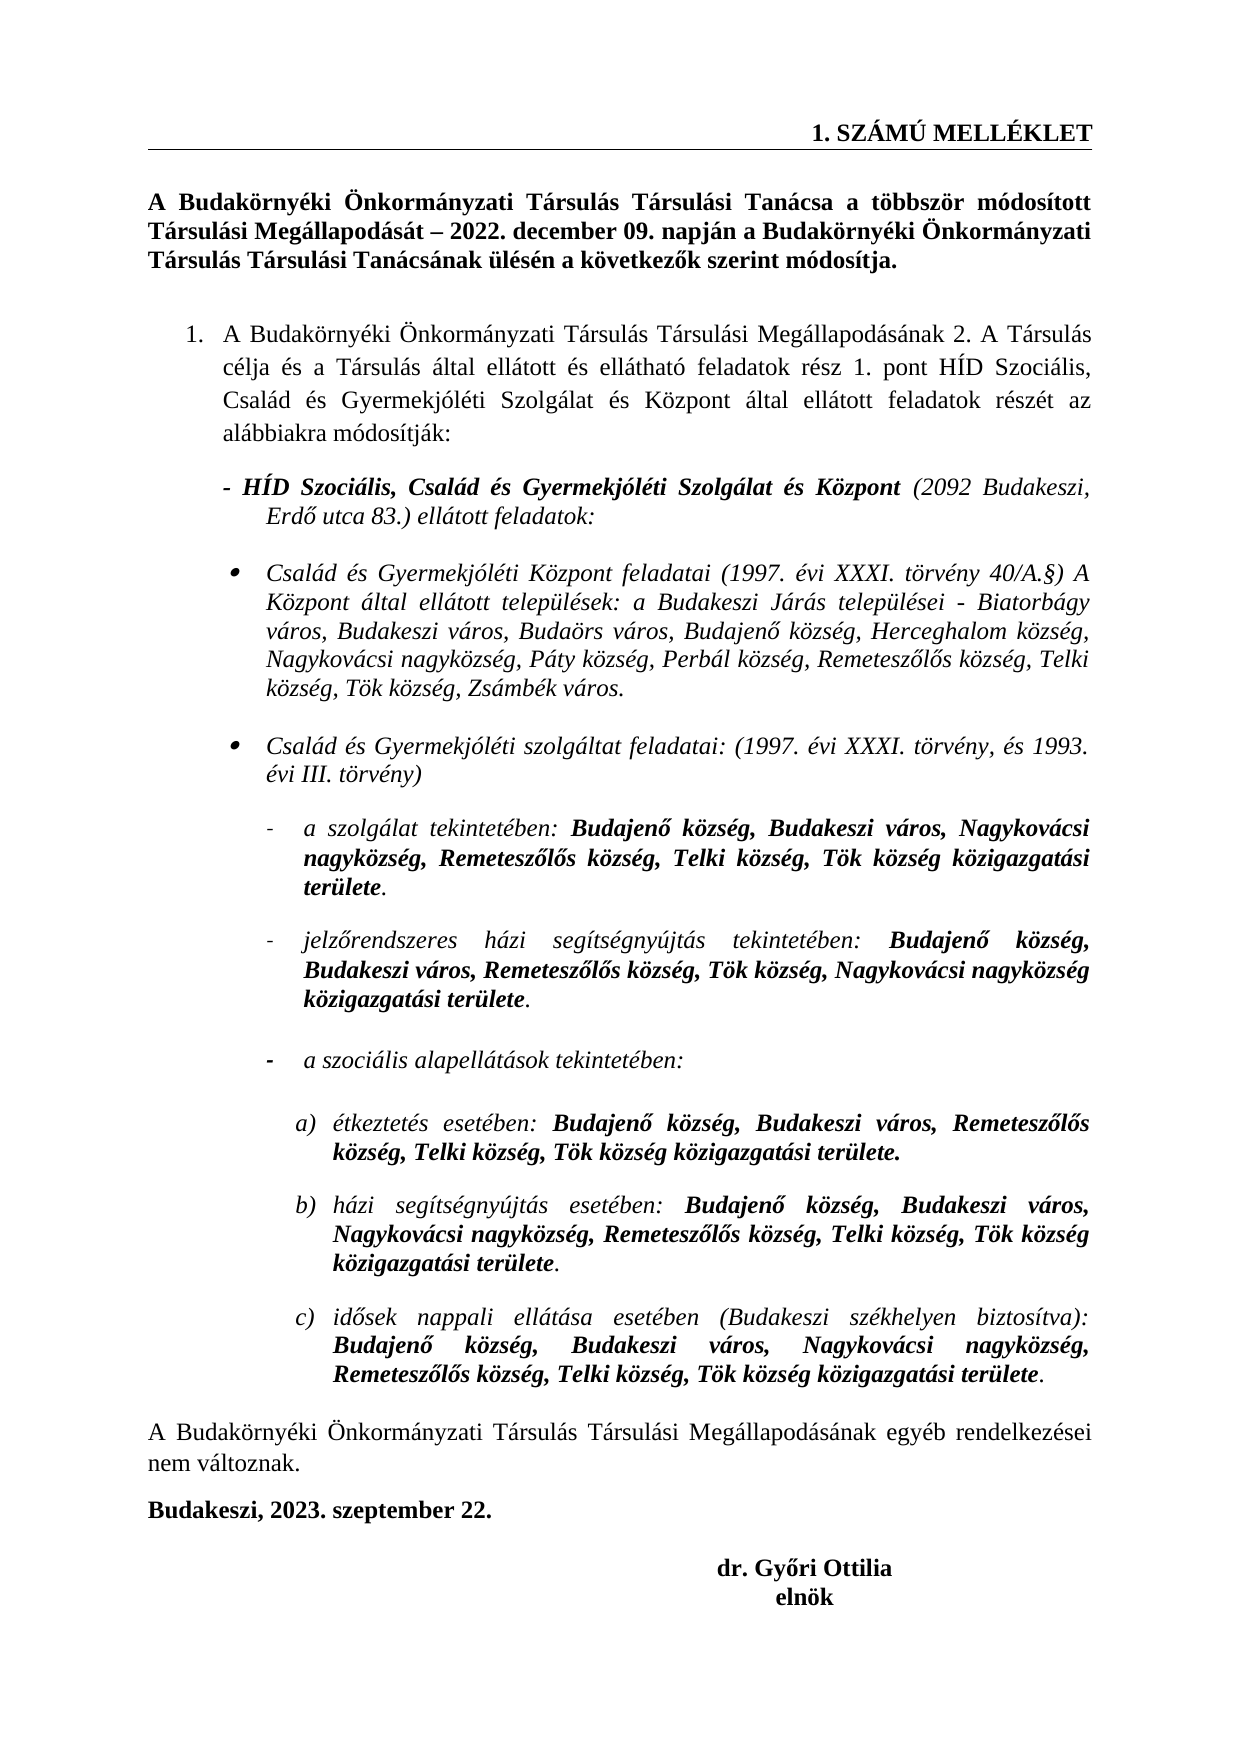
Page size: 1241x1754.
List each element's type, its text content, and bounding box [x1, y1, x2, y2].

text 1. SZÁMÚ MELLÉKLET [148, 118, 1092, 149]
list idősek nappali ellátása esetében (Budakeszi székhelyen biztosítva): Budajenő község, Budakeszi város, Nagykovácsi nagyközség, Remeteszőlős község, Telki község, Tök község közigazgatási területe. [295, 1302, 1092, 1388]
list jelzőrendszeres házi segítségnyújtás tekintetében: Budajenő község, Budakeszi város, Remeteszőlős község, Tök község, Nagykovácsi nagyközség közigazgatási területe. [266, 925, 1092, 1012]
list a szolgálat tekintetében: Budajenő község, Budakeszi város, Nagykovácsi nagyközség, Remeteszőlős község, Telki község, Tök község közigazgatási területe. [266, 813, 1092, 900]
list Család és Gyermekjóléti szolgáltat feladatai: (1997. évi XXXI. törvény, és 1993. évi III. törvény) [228, 731, 1092, 788]
list Család és Gyermekjóléti Központ feladatai (1997. évi XXXI. törvény 40/A.§) A Központ által ellátott települések: a Budakeszi Járás települései - Biatorbágy város, Budakeszi város, Budaörs város, Budajenő község, Herceghalom község, Nagykovácsi nagyközség, Páty község, Perbál község, Remeteszőlős község, Telki község, Tök község, Zsámbék város. [228, 558, 1092, 702]
text - HÍD Szociális, Család és Gyermekjóléti Szolgálat és Központ (2092 Budakeszi, Erdő utca 83.) ellátott feladatok: [223, 472, 1092, 529]
list a szociális alapellátások tekintetében: [266, 1045, 1092, 1075]
list A Budakörnyéki Önkormányzati Társulás Társulási Megállapodásának 2. A Társulás célja és a Társulás által ellátott és ellátható feladatok rész 1. pont HÍD Szociális, Család és Gyermekjóléti Szolgálat és Központ által ellátott feladatok részét az alábbiakra módosítják: [185, 319, 1092, 447]
text elnök [516, 1582, 1092, 1611]
text Budakeszi, 2023. szeptember 22. [148, 1496, 1092, 1524]
list étkeztetés esetében: Budajenő község, Budakeszi város, Remeteszőlős község, Telki község, Tök község közigazgatási területe. [295, 1108, 1092, 1166]
text A Budakörnyéki Önkormányzati Társulás Társulási Tanácsa a többször módosított Társulási Megállapodását – 2022. december 09. napján a Budakörnyéki Önkormányzati Társulás Társulási Tanácsának ülésén a következők szerint módosítja. [148, 187, 1092, 273]
text A Budakörnyéki Önkormányzati Társulás Társulási Megállapodásának egyéb rendelkezései nem változnak. [148, 1417, 1092, 1477]
list házi segítségnyújtás esetében: Budajenő község, Budakeszi város, Nagykovácsi nagyközség, Remeteszőlős község, Telki község, Tök község közigazgatási területe. [295, 1191, 1092, 1277]
text dr. Győri Ottilia [516, 1553, 1092, 1582]
